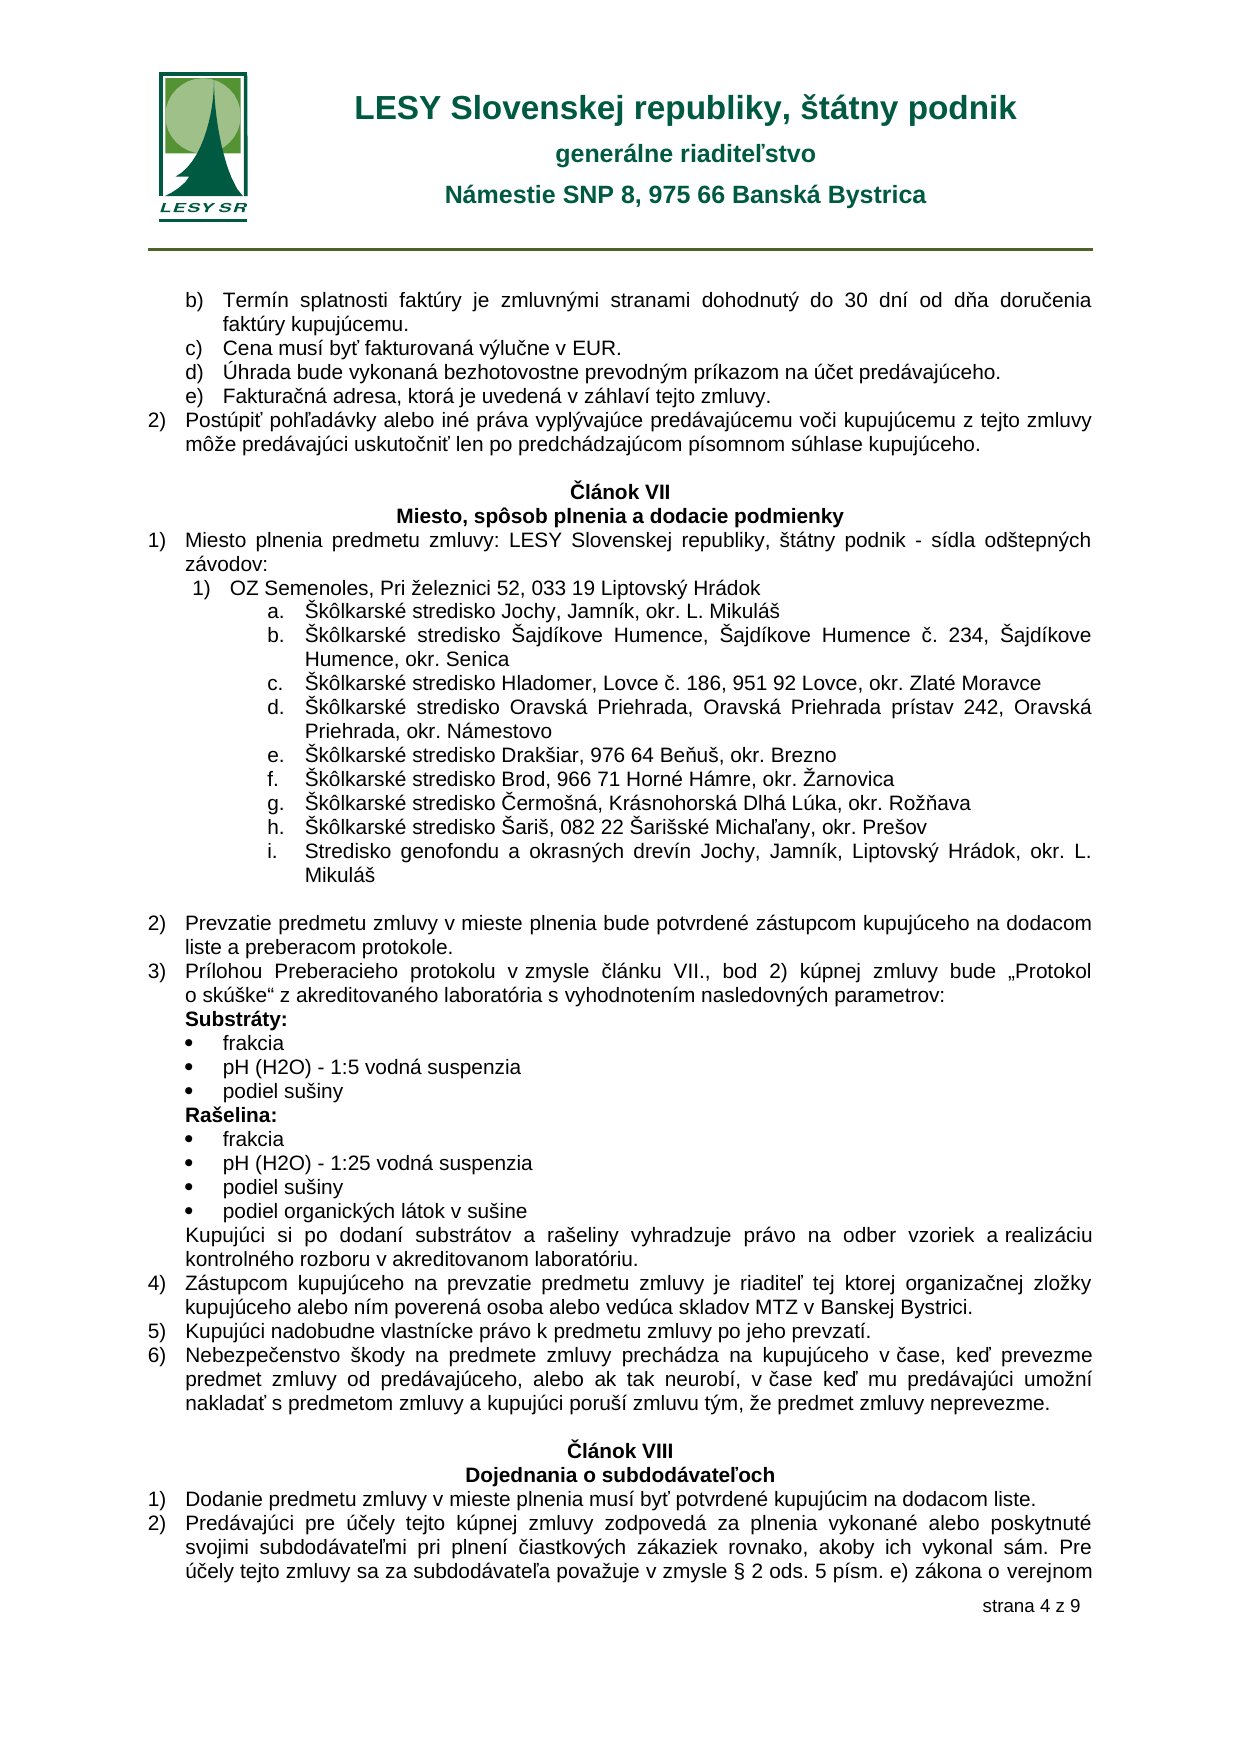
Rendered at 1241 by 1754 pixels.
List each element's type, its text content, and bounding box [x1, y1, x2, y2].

list frakcia [185, 1031, 1093, 1055]
text Kupujúci si po dodaní substrátov a rašeliny vyhradzuje právo na odber vzoriek a realizáciu kontrolného rozboru v akreditovanom laboratóriu. [185, 1223, 1093, 1271]
list Škôlkarské stredisko Oravská Priehrada, Oravská Priehrada prístav 242, Oravská Priehrada, okr. Námestovo [267, 695, 1093, 743]
list Zástupcom kupujúceho na prevzatie predmetu zmluvy je riaditeľ tej ktorej organizačnej zložky kupujúceho alebo ním poverená osoba alebo vedúca skladov MTZ v Banskej Bystrici. [148, 1271, 1093, 1319]
list Cena musí byť fakturovaná výlučne v EUR. [185, 336, 1093, 360]
list Prílohou Preberacieho protokolu v zmysle článku VII., bod 2) kúpnej zmluvy bude „Protokol o skúške“ z akreditovaného laboratória s vyhodnotením nasledovných parametrov: [148, 959, 1093, 1007]
list Miesto plnenia predmetu zmluvy: LESY Slovenskej republiky, štátny podnik - sídla odštepných závodov: [148, 527, 1093, 575]
list Škôlkarské stredisko Jochy, Jamník, okr. L. Mikuláš [267, 599, 1093, 623]
text Rašelina: [185, 1103, 1093, 1127]
text Substráty: [185, 1007, 1093, 1031]
text Článok VIII [148, 1439, 1093, 1463]
list Termín splatnosti faktúry je zmluvnými stranami dohodnutý do 30 dní od dňa doručenia faktúry kupujúcemu. [185, 288, 1093, 336]
list Úhrada bude vykonaná bezhotovostne prevodným príkazom na účet predávajúceho. [185, 360, 1093, 384]
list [148, 1511, 1093, 1582]
list Nebezpečenstvo škody na predmete zmluvy prechádza na kupujúceho v čase, keď prevezme predmet zmluvy od predávajúceho, alebo ak tak neurobí, v čase keď mu predávajúci umožní nakladať s predmetom zmluvy a kupujúci poruší zmluvu tým, že predmet zmluvy neprevezme. [148, 1343, 1093, 1415]
list Fakturačná adresa, ktorá je uvedená v záhlaví tejto zmluvy. [185, 384, 1093, 408]
list Škôlkarské stredisko Hladomer, Lovce č. 186, 951 92 Lovce, okr. Zlaté Moravce [267, 671, 1093, 695]
text Dojednania o subdodávateľoch [148, 1463, 1093, 1487]
list Škôlkarské stredisko Šajdíkove Humence, Šajdíkove Humence č. 234, Šajdíkove Humence, okr. Senica [267, 623, 1093, 671]
list Kupujúci nadobudne vlastnícke právo k predmetu zmluvy po jeho prevzatí. [148, 1319, 1093, 1343]
list pH (H2O) - 1:25 vodná suspenzia [185, 1151, 1093, 1175]
list pH (H2O) - 1:5 vodná suspenzia [185, 1055, 1093, 1079]
list podiel organických látok v sušine [185, 1199, 1093, 1223]
list Škôlkarské stredisko Brod, 966 71 Horné Hámre, okr. Žarnovica [267, 767, 1093, 791]
list frakcia [185, 1127, 1093, 1151]
list Prevzatie predmetu zmluvy v mieste plnenia bude potvrdené zástupcom kupujúceho na dodacom liste a preberacom protokole. [148, 911, 1093, 959]
list podiel sušiny [185, 1175, 1093, 1199]
list OZ Semenoles, Pri železnici 52, 033 19 Liptovský Hrádok [192, 575, 1093, 599]
list podiel sušiny [185, 1079, 1093, 1103]
list Dodanie predmetu zmluvy v mieste plnenia musí byť potvrdené kupujúcim na dodacom liste. [148, 1487, 1093, 1511]
list Stredisko genofondu a okrasných drevín Jochy, Jamník, Liptovský Hrádok, okr. L. Mikuláš [267, 839, 1093, 887]
text Miesto, spôsob plnenia a dodacie podmienky [148, 503, 1093, 527]
list Postúpiť pohľadávky alebo iné práva vyplývajúce predávajúcemu voči kupujúcemu z tejto zmluvy môže predávajúci uskutočniť len po predchádzajúcom písomnom súhlase kupujúceho. [148, 408, 1093, 456]
list Škôlkarské stredisko Drakšiar, 976 64 Beňuš, okr. Brezno [267, 743, 1093, 767]
list Škôlkarské stredisko Čermošná, Krásnohorská Dlhá Lúka, okr. Rožňava [267, 791, 1093, 815]
list Škôlkarské stredisko Šariš, 082 22 Šarišské Michaľany, okr. Prešov [267, 815, 1093, 839]
text Článok VII [148, 479, 1093, 503]
